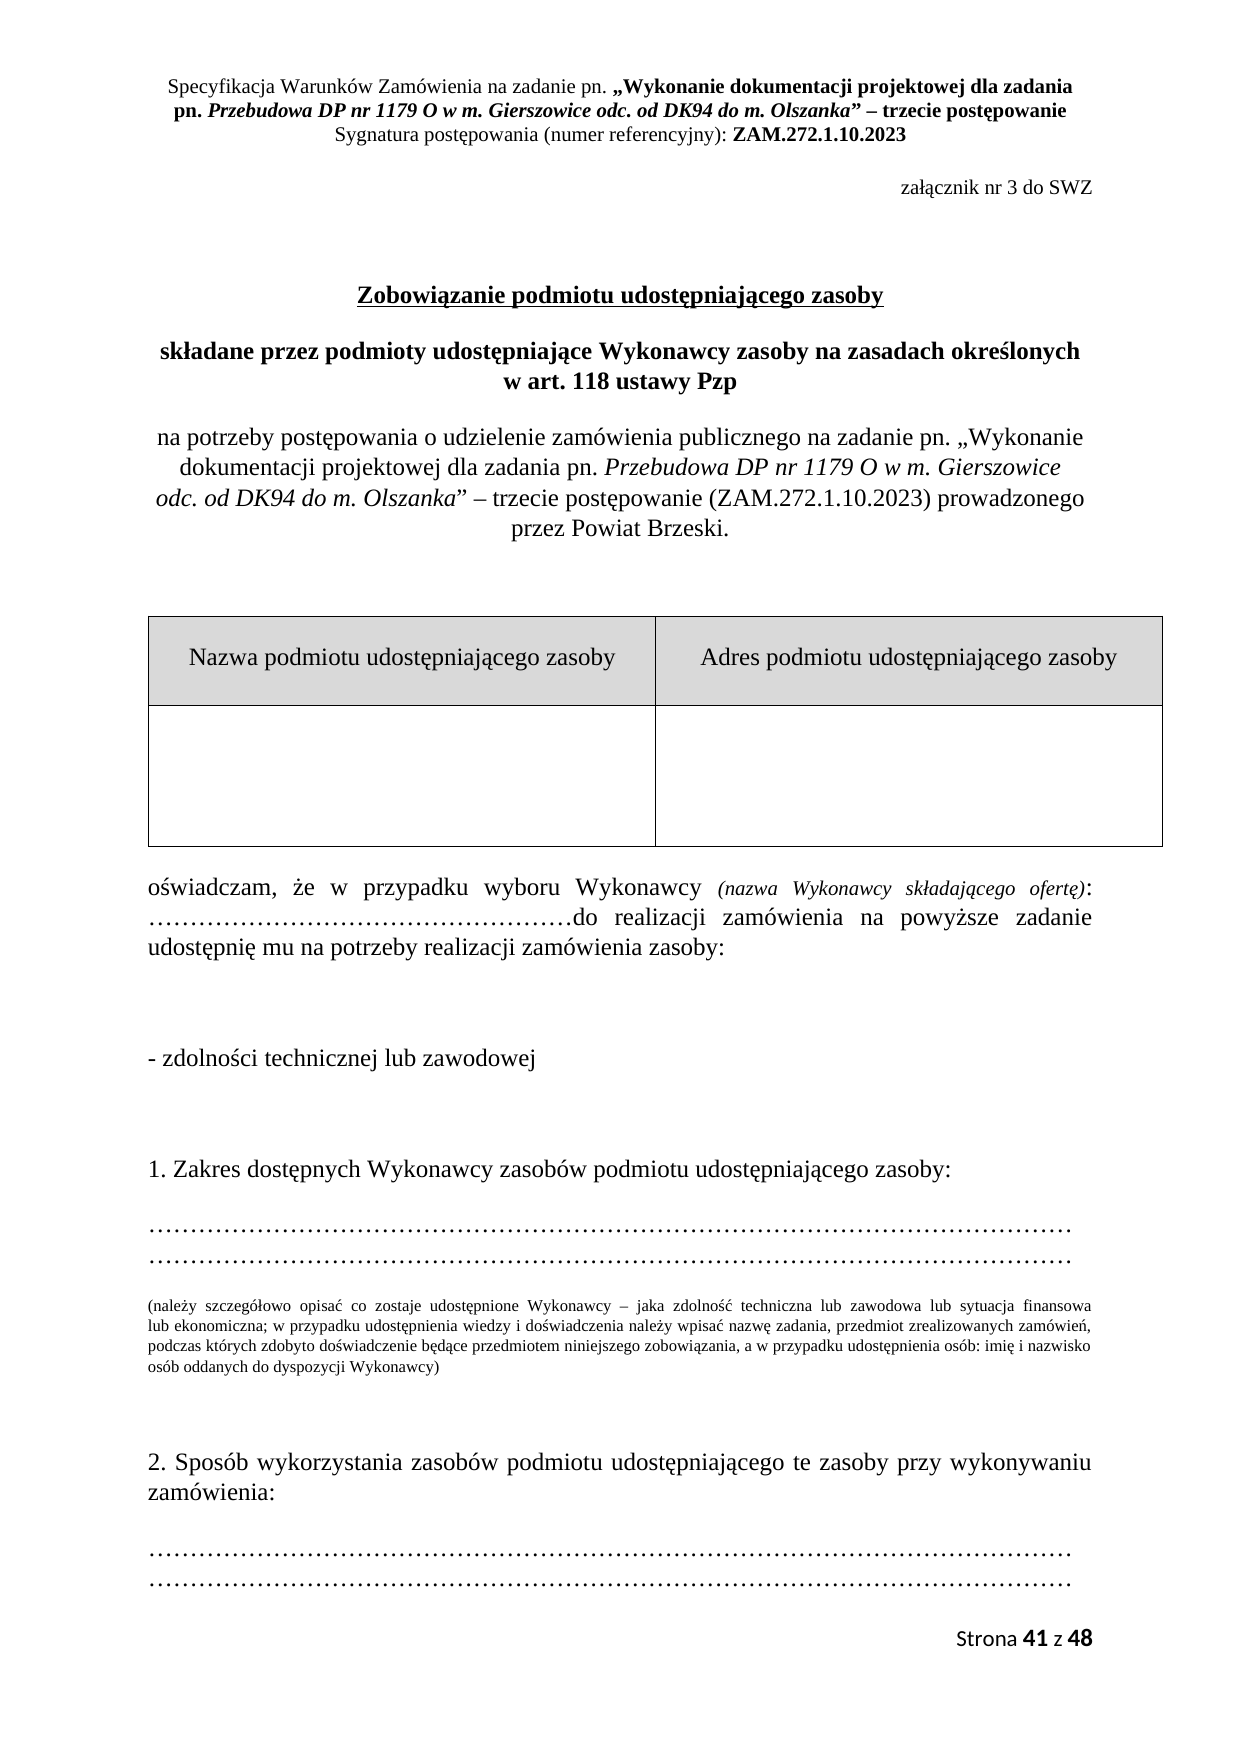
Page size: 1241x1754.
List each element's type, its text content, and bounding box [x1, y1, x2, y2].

list …………………………………………………………………………………………………………………………………………………………………………………………………… [148, 1209, 1093, 1269]
list 1. Zakres dostępnych Wykonawcy zasobów podmiotu udostępniającego zasoby: [148, 1154, 1093, 1183]
list Zobowiązanie podmiotu udostępniającego zasoby [148, 281, 1093, 309]
table_header Nazwa podmiotu udostępniającego zasoby [149, 617, 655, 705]
list załącznik nr 3 do SWZ [148, 175, 1093, 199]
list - zdolności technicznej lub zawodowej [148, 1043, 1093, 1072]
table_header Adres podmiotu udostępniającego zasoby [656, 617, 1162, 705]
list oświadczam, że w przypadku wyboru Wykonawcy (nazwa Wykonawcy składającego ofertę): ……………………………………………do realizacji zamówienia na powyższe zadanie udostępnię mu na potrzeby realizacji zamówienia zasoby: [148, 872, 1093, 961]
list …………………………………………………………………………………………………………………………………………………………………………………………………… [148, 1533, 1093, 1592]
table_cell [656, 706, 1162, 846]
list składane przez podmioty udostępniające Wykonawcy zasoby na zasadach określonych w art. 118 ustawy Pzp [148, 336, 1093, 395]
table_cell [149, 706, 655, 846]
list 2. Sposób wykorzystania zasobów podmiotu udostępniającego te zasoby przy wykonywaniu zamówienia: [148, 1447, 1093, 1506]
list na potrzeby postępowania o udzielenie zamówienia publicznego na zadanie pn. „Wykonanie dokumentacji projektowej dla zadania pn. Przebudowa DP nr 1179 O w m. Gierszowice odc. od DK94 do m. Olszanka” – trzecie postępowanie (ZAM.272.1.10.2023) prowadzonego przez Powiat Brzeski. [148, 422, 1093, 542]
list (należy szczegółowo opisać co zostaje udostępnione Wykonawcy – jaka zdolność techniczna lub zawodowa lub sytuacja finansowa lub ekonomiczna; w przypadku udostępnienia wiedzy i doświadczenia należy wpisać nazwę zadania, przedmiot zrealizowanych zamówień, podczas których zdobyto doświadczenie będące przedmiotem niniejszego zobowiązania, a w przypadku udostępnienia osób: imię i nazwisko osób oddanych do dyspozycji Wykonawcy) [148, 1295, 1093, 1376]
